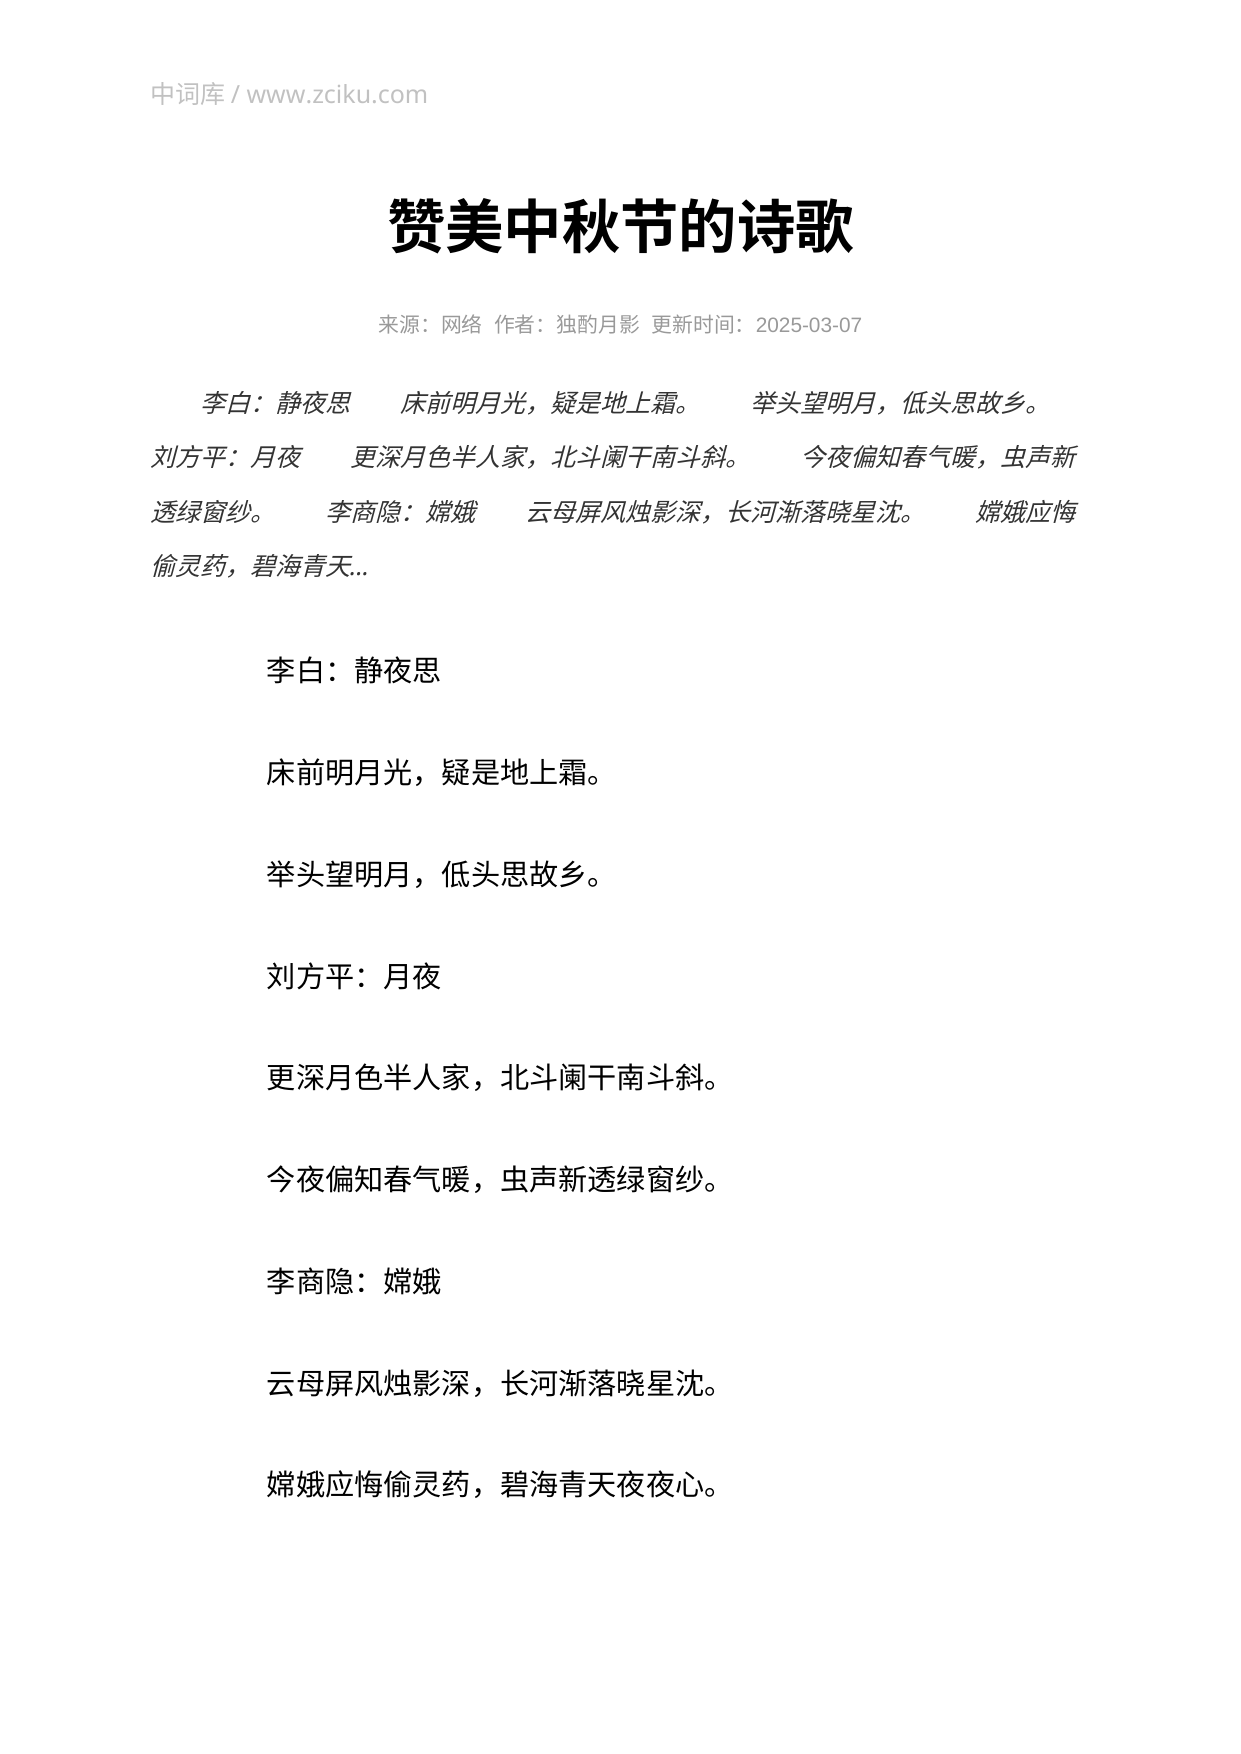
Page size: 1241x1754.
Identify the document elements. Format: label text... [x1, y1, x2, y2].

text 床前明月光，疑是地上霜。 [150, 749, 1090, 792]
text 嫦娥应悔偷灵药，碧海青天夜夜心。 [150, 1462, 1090, 1504]
text 今夜偏知春气暖，虫声新透绿窗纱。 [150, 1157, 1090, 1199]
text 来源：网络 作者：独酌月影 更新时间：2025-03-07 [150, 313, 1090, 337]
text 李白：静夜思 床前明月光，疑是地上霜。 举头望明月，低头思故乡。 刘方平：月夜 更深月色半人家，北斗阑干南斗斜。 今夜偏知春气暖，虫声新透绿窗纱。 李商隐：嫦娥 云母屏风烛影深，长河渐落晓星沈。 嫦娥应悔偷灵药，碧海青天... [150, 383, 1090, 583]
subtitle 赞美中秋节的诗歌 [150, 181, 1090, 266]
text 李白：静夜思 [150, 648, 1090, 690]
text 举头望明月，低头思故乡。 [150, 851, 1090, 894]
text 李商隐：嫦娥 [150, 1258, 1090, 1301]
text 更深月色半人家，北斗阑干南斗斜。 [150, 1055, 1090, 1097]
text 刘方平：月夜 [150, 953, 1090, 995]
text 云母屏风烛影深，长河渐落晓星沈。 [150, 1360, 1090, 1402]
